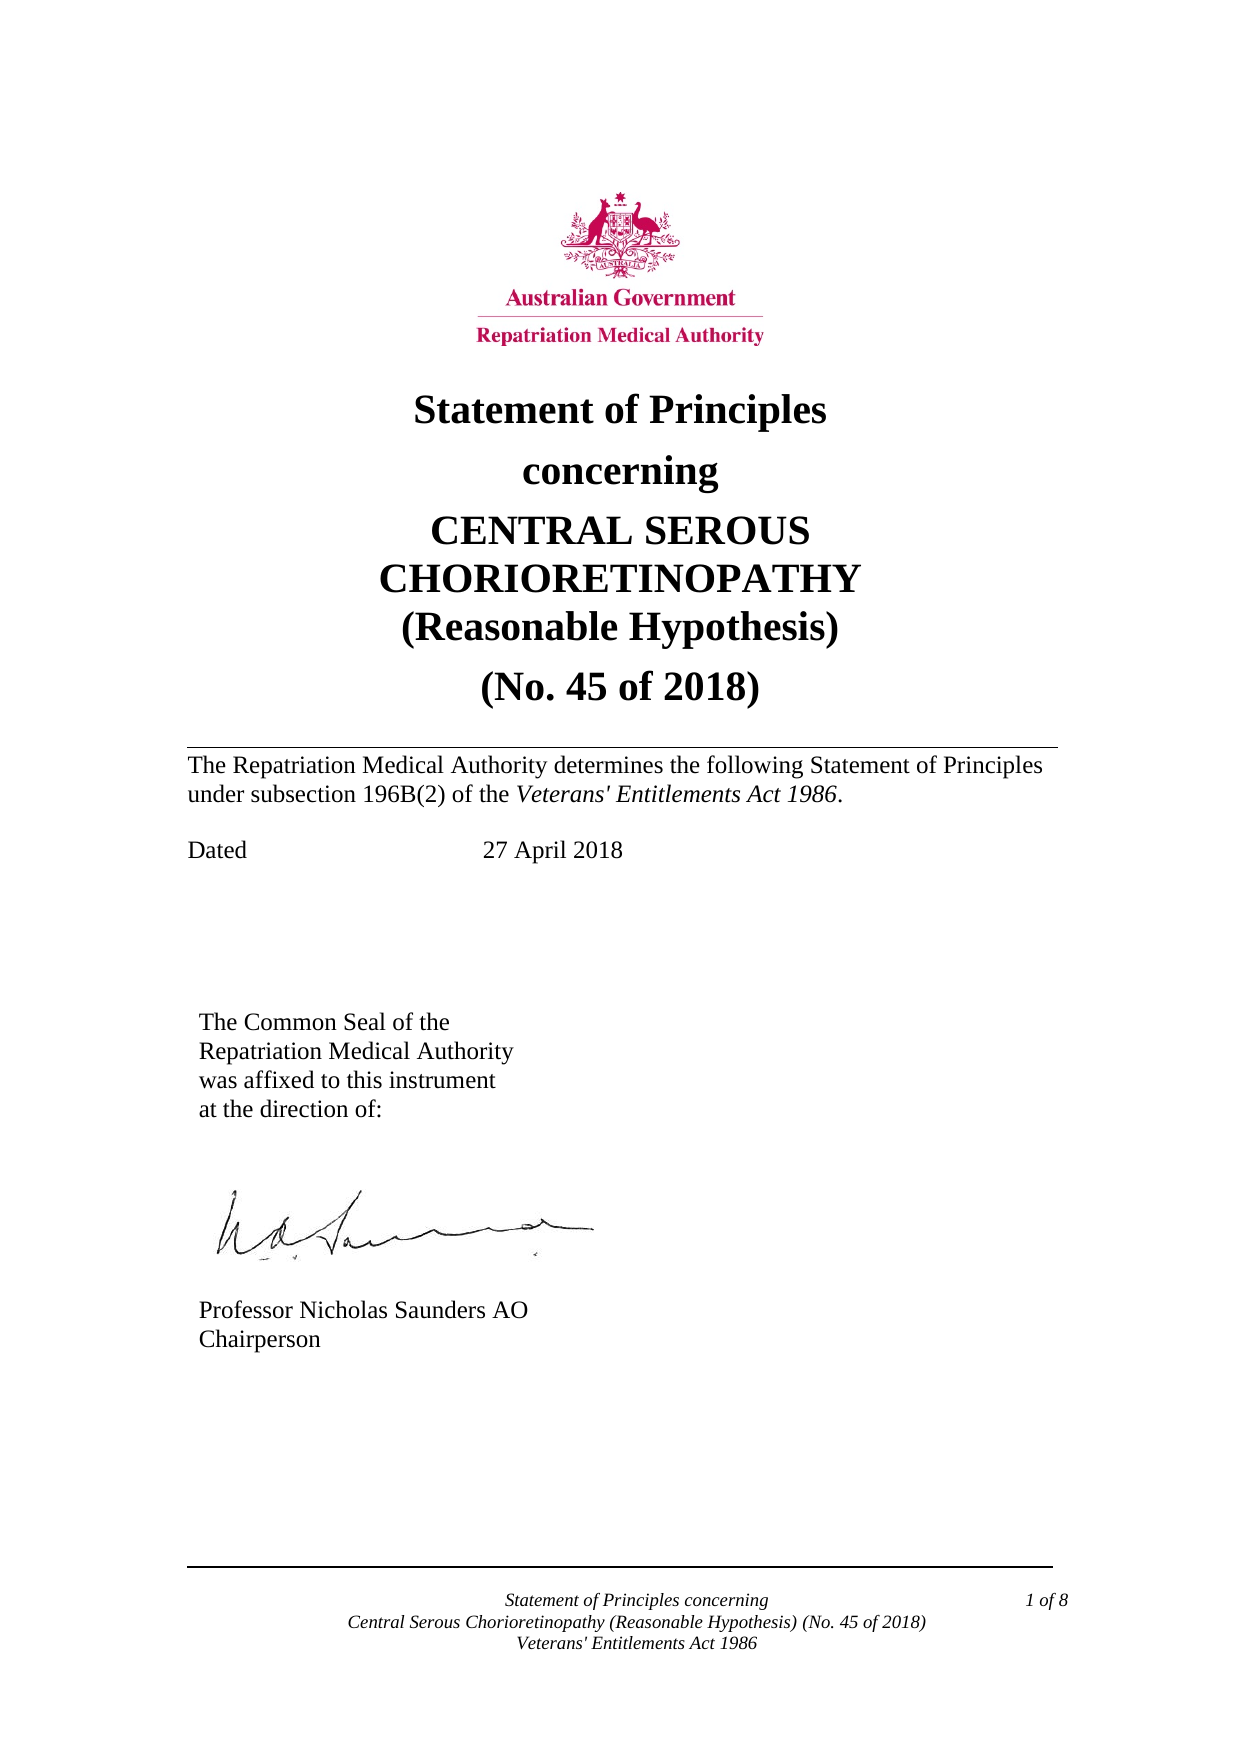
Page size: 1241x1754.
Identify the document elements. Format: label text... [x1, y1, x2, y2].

text concerning [187, 445, 1053, 493]
text Statement of Principles [187, 385, 1053, 433]
picture [476, 192, 764, 346]
table_header The Common Seal of the Repatriation Medical Authority was affixed to this instrument at the direction of: [187, 1008, 616, 1151]
text (No. 45 of 2018) [187, 662, 1053, 710]
text Dated 27 April 2018 [187, 835, 1053, 864]
table_cell Professor Nicholas Saunders AO Chairperson [187, 1151, 616, 1379]
text The Repatriation Medical Authority determines the following Statement of Principles under subsection 196B(2) of the Veterans' Entitlements Act 1986. [187, 748, 1058, 808]
text CENTRAL SEROUS CHORIORETINOPATHY (Reasonable Hypothesis) [187, 506, 1053, 649]
